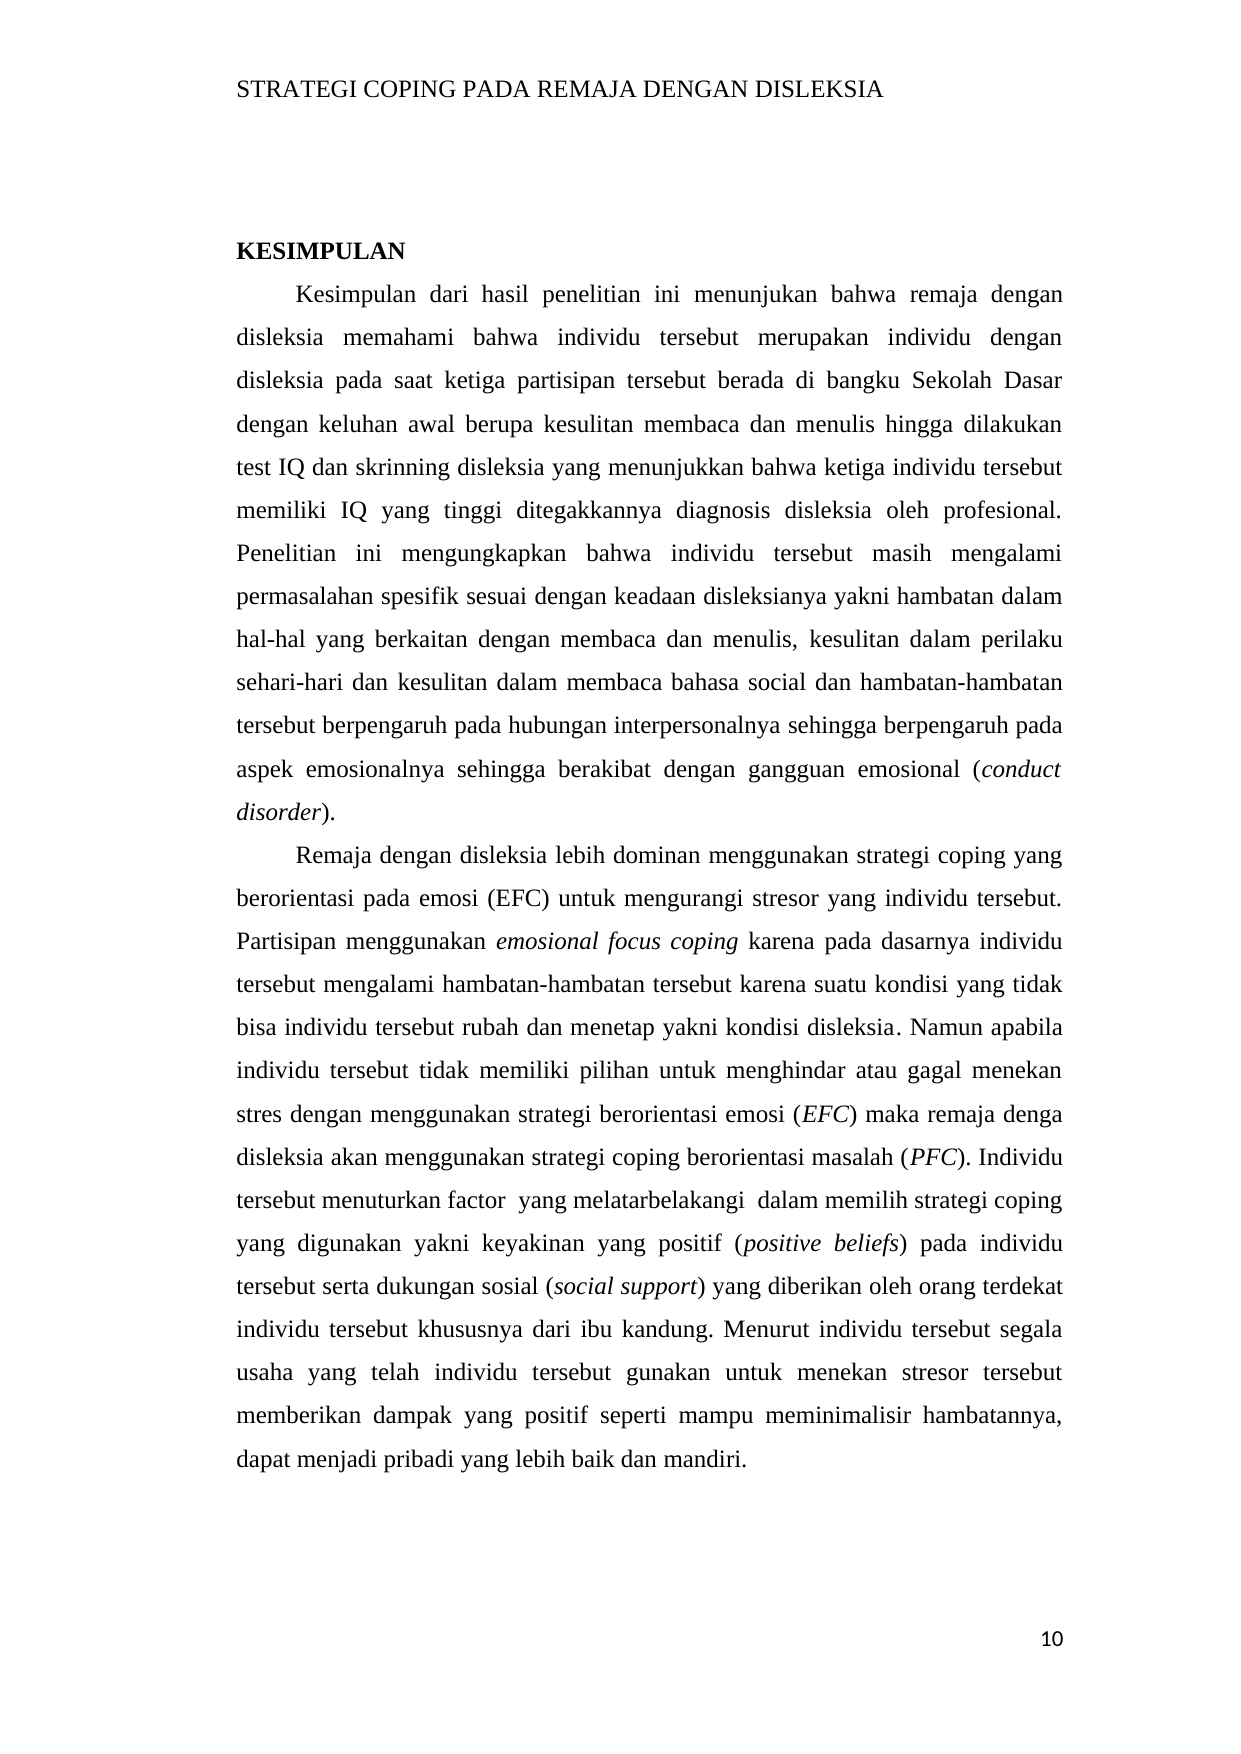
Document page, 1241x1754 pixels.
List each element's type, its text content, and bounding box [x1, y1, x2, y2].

list Remaja dengan disleksia lebih dominan menggunakan strategi coping yang berorientasi pada emosi (EFC) untuk mengurangi stresor yang individu tersebut. Partisipan menggunakan emosional focus coping karena pada dasarnya individu tersebut mengalami hambatan-hambatan tersebut karena suatu kondisi yang tidak bisa individu tersebut rubah dan menetap yakni kondisi disleksia. Namun apabila individu tersebut tidak memiliki pilihan untuk menghindar atau gagal menekan stres dengan menggunakan strategi berorientasi emosi (EFC) maka remaja denga disleksia akan menggunakan strategi coping berorientasi masalah (PFC). Individu tersebut menuturkan factor yang melatarbelakangi dalam memilih strategi coping yang digunakan yakni keyakinan yang positif (positive beliefs) pada individu tersebut serta dukungan sosial (social support) yang diberikan oleh orang terdekat individu tersebut khususnya dari ibu kandung. Menurut individu tersebut segala usaha yang telah individu tersebut gunakan untuk menekan stresor tersebut memberikan dampak yang positif seperti mampu meminimalisir hambatannya, dapat menjadi pribadi yang lebih baik dan mandiri. [236, 840, 1063, 1472]
list KESIMPULAN [236, 236, 1063, 265]
list Kesimpulan dari hasil penelitian ini menunjukan bahwa remaja dengan disleksia memahami bahwa individu tersebut merupakan individu dengan disleksia pada saat ketiga partisipan tersebut berada di bangku Sekolah Dasar dengan keluhan awal berupa kesulitan membaca dan menulis hingga dilakukan test IQ dan skrinning disleksia yang menunjukkan bahwa ketiga individu tersebut memiliki IQ yang tinggi ditegakkannya diagnosis disleksia oleh profesional. Penelitian ini mengungkapkan bahwa individu tersebut masih mengalami permasalahan spesifik sesuai dengan keadaan disleksianya yakni hambatan dalam hal-hal yang berkaitan dengan membaca dan menulis, kesulitan dalam perilaku sehari-hari dan kesulitan dalam membaca bahasa social dan hambatan-hambatan tersebut berpengaruh pada hubungan interpersonalnya sehingga berpengaruh pada aspek emosionalnya sehingga berakibat dengan gangguan emosional (conduct disorder). [236, 279, 1063, 826]
